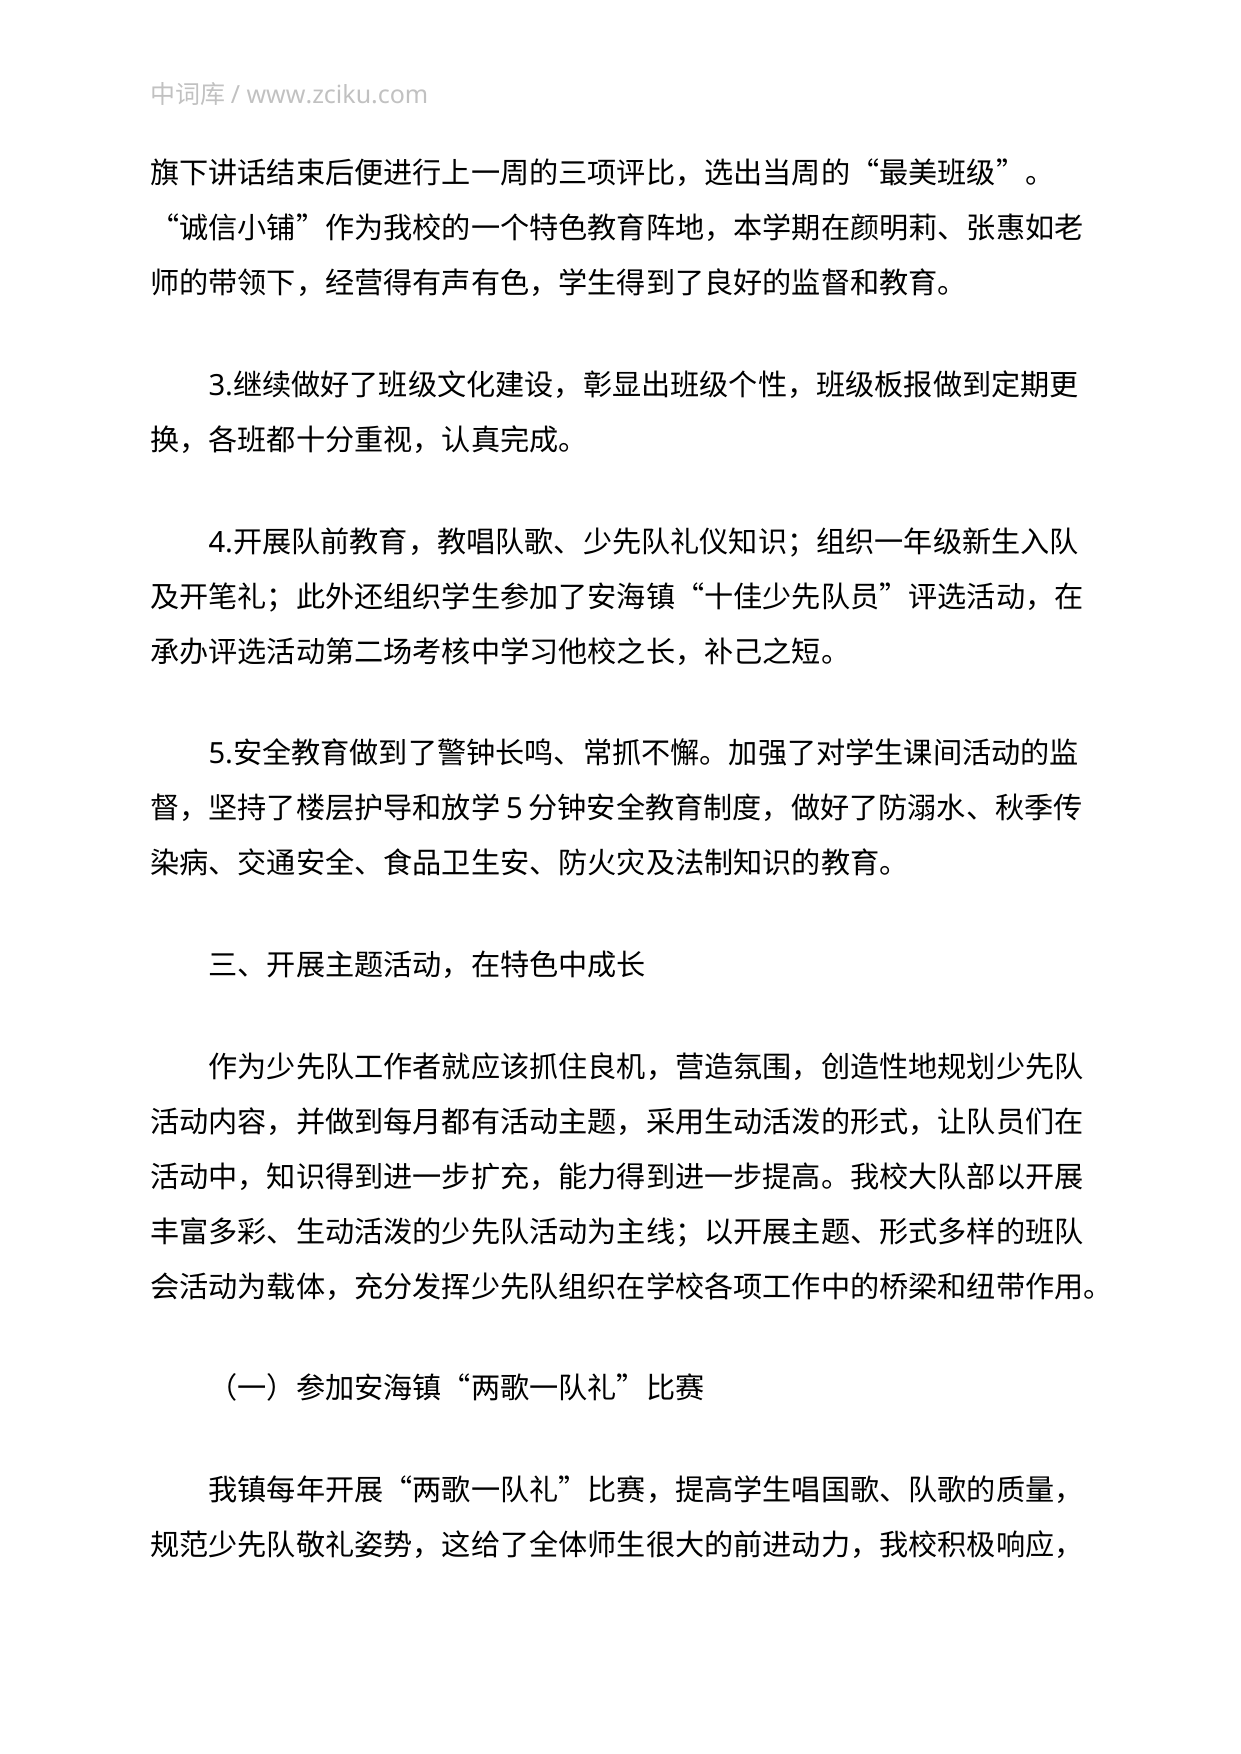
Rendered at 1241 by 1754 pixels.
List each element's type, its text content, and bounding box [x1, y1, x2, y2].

text 4.开展队前教育，教唱队歌、少先队礼仪知识；组织一年级新生入队及开笔礼；此外还组织学生参加了安海镇“十佳少先队员”评选活动，在承办评选活动第二场考核中学习他校之长，补己之短。 [150, 518, 1090, 671]
text 3.继续做好了班级文化建设，彰显出班级个性，班级板报做到定期更换，各班都十分重视，认真完成。 [150, 362, 1090, 459]
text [150, 1467, 1090, 1564]
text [150, 150, 1090, 302]
text （一）参加安海镇“两歌一队礼”比赛 [150, 1365, 1090, 1407]
text 三、开展主题活动，在特色中成长 [150, 942, 1090, 984]
text 5.安全教育做到了警钟长鸣、常抓不懈。加强了对学生课间活动的监督，坚持了楼层护导和放学5分钟安全教育制度，做好了防溺水、秋季传染病、交通安全、食品卫生安、防火灾及法制知识的教育。 [150, 730, 1090, 882]
text 作为少先队工作者就应该抓住良机，营造氛围，创造性地规划少先队活动内容，并做到每月都有活动主题，采用生动活泼的形式，让队员们在活动中，知识得到进一步扩充，能力得到进一步提高。我校大队部以开展丰富多彩、生动活泼的少先队活动为主线；以开展主题、形式多样的班队会活动为载体，充分发挥少先队组织在学校各项工作中的桥梁和纽带作用。 [150, 1043, 1090, 1305]
